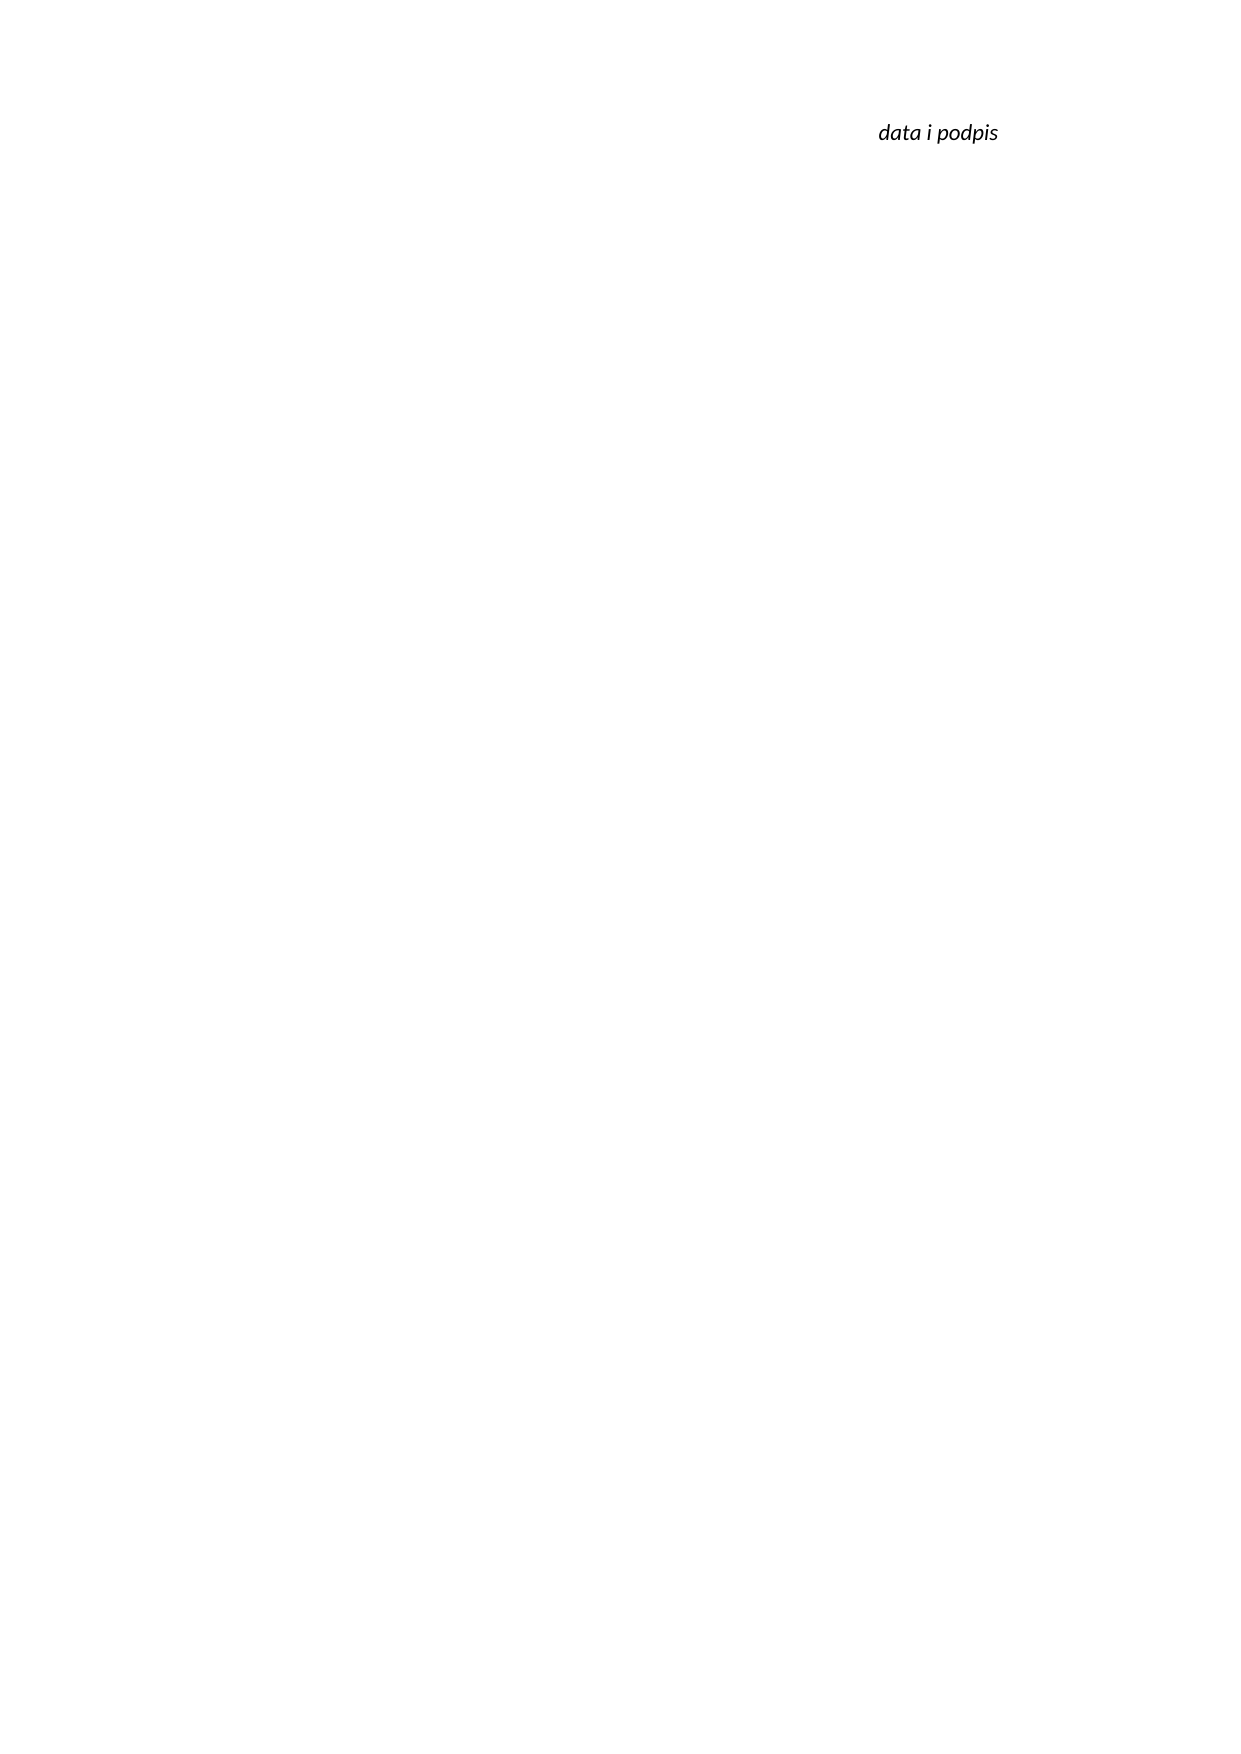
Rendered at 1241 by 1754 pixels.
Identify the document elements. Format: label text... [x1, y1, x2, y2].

text data i podpis [811, 118, 1092, 146]
